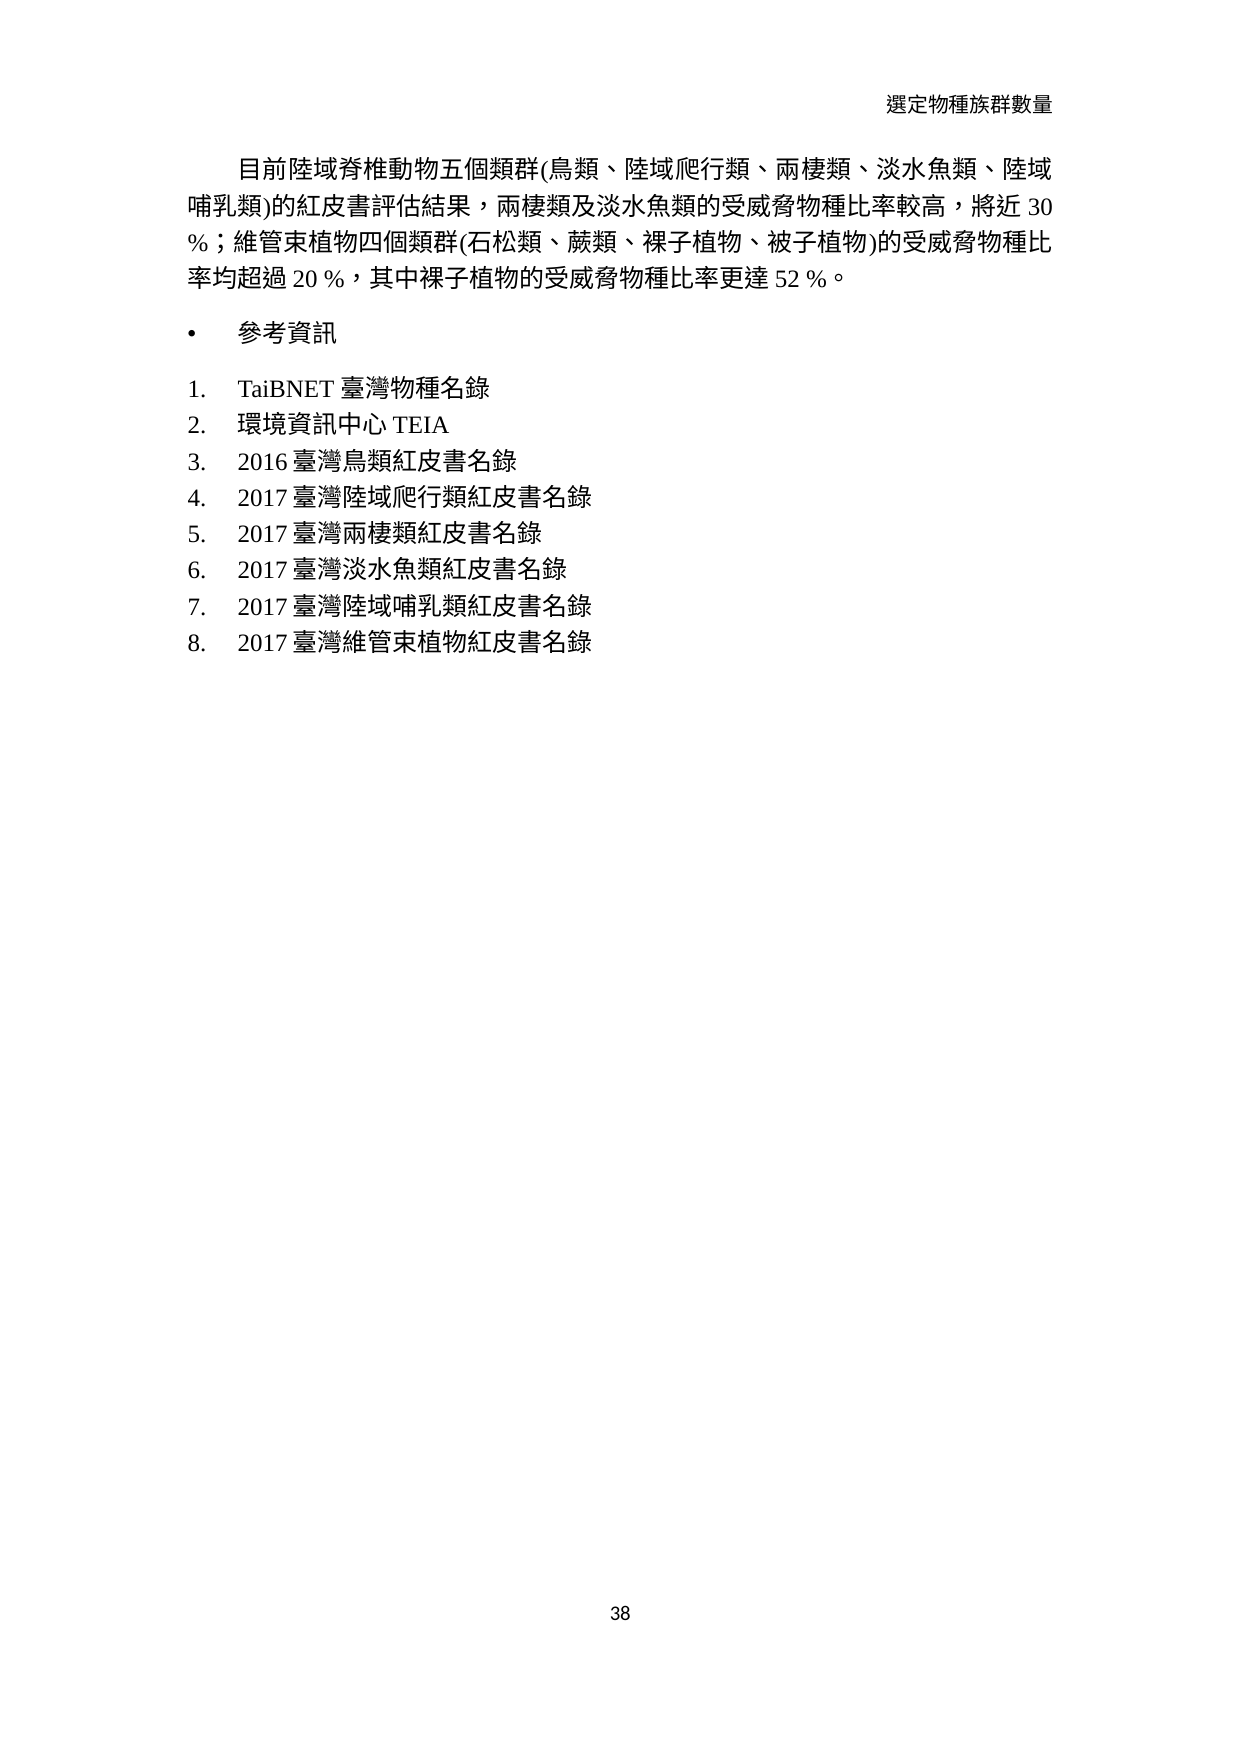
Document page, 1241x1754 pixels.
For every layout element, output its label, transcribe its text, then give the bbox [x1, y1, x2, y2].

list 2017臺灣維管束植物紅皮書名錄 [187, 622, 1053, 659]
list 2017臺灣兩棲類紅皮書名錄 [187, 514, 1053, 550]
list TaiBNET 臺灣物種名錄 [187, 369, 1053, 405]
list 環境資訊中心TEIA [187, 405, 1053, 441]
list 參考資訊 [187, 314, 1053, 350]
list 2016臺灣鳥類紅皮書名錄 [187, 441, 1053, 477]
list 2017臺灣陸域爬行類紅皮書名錄 [187, 477, 1053, 514]
list 2017臺灣陸域哺乳類紅皮書名錄 [187, 586, 1053, 622]
text 目前陸域脊椎動物五個類群(鳥類、陸域爬行類、兩棲類、淡水魚類、陸域哺乳類)的紅皮書評估結果，兩棲類及淡水魚類的受威脅物種比率較高，將近30 %；維管束植物四個類群(石松類、蕨類、裸子植物、被子植物)的受威脅物種比率均超過20 %，其中裸子植物的受威脅物種比率更達52 %。 [187, 150, 1053, 295]
list 2017臺灣淡水魚類紅皮書名錄 [187, 550, 1053, 586]
